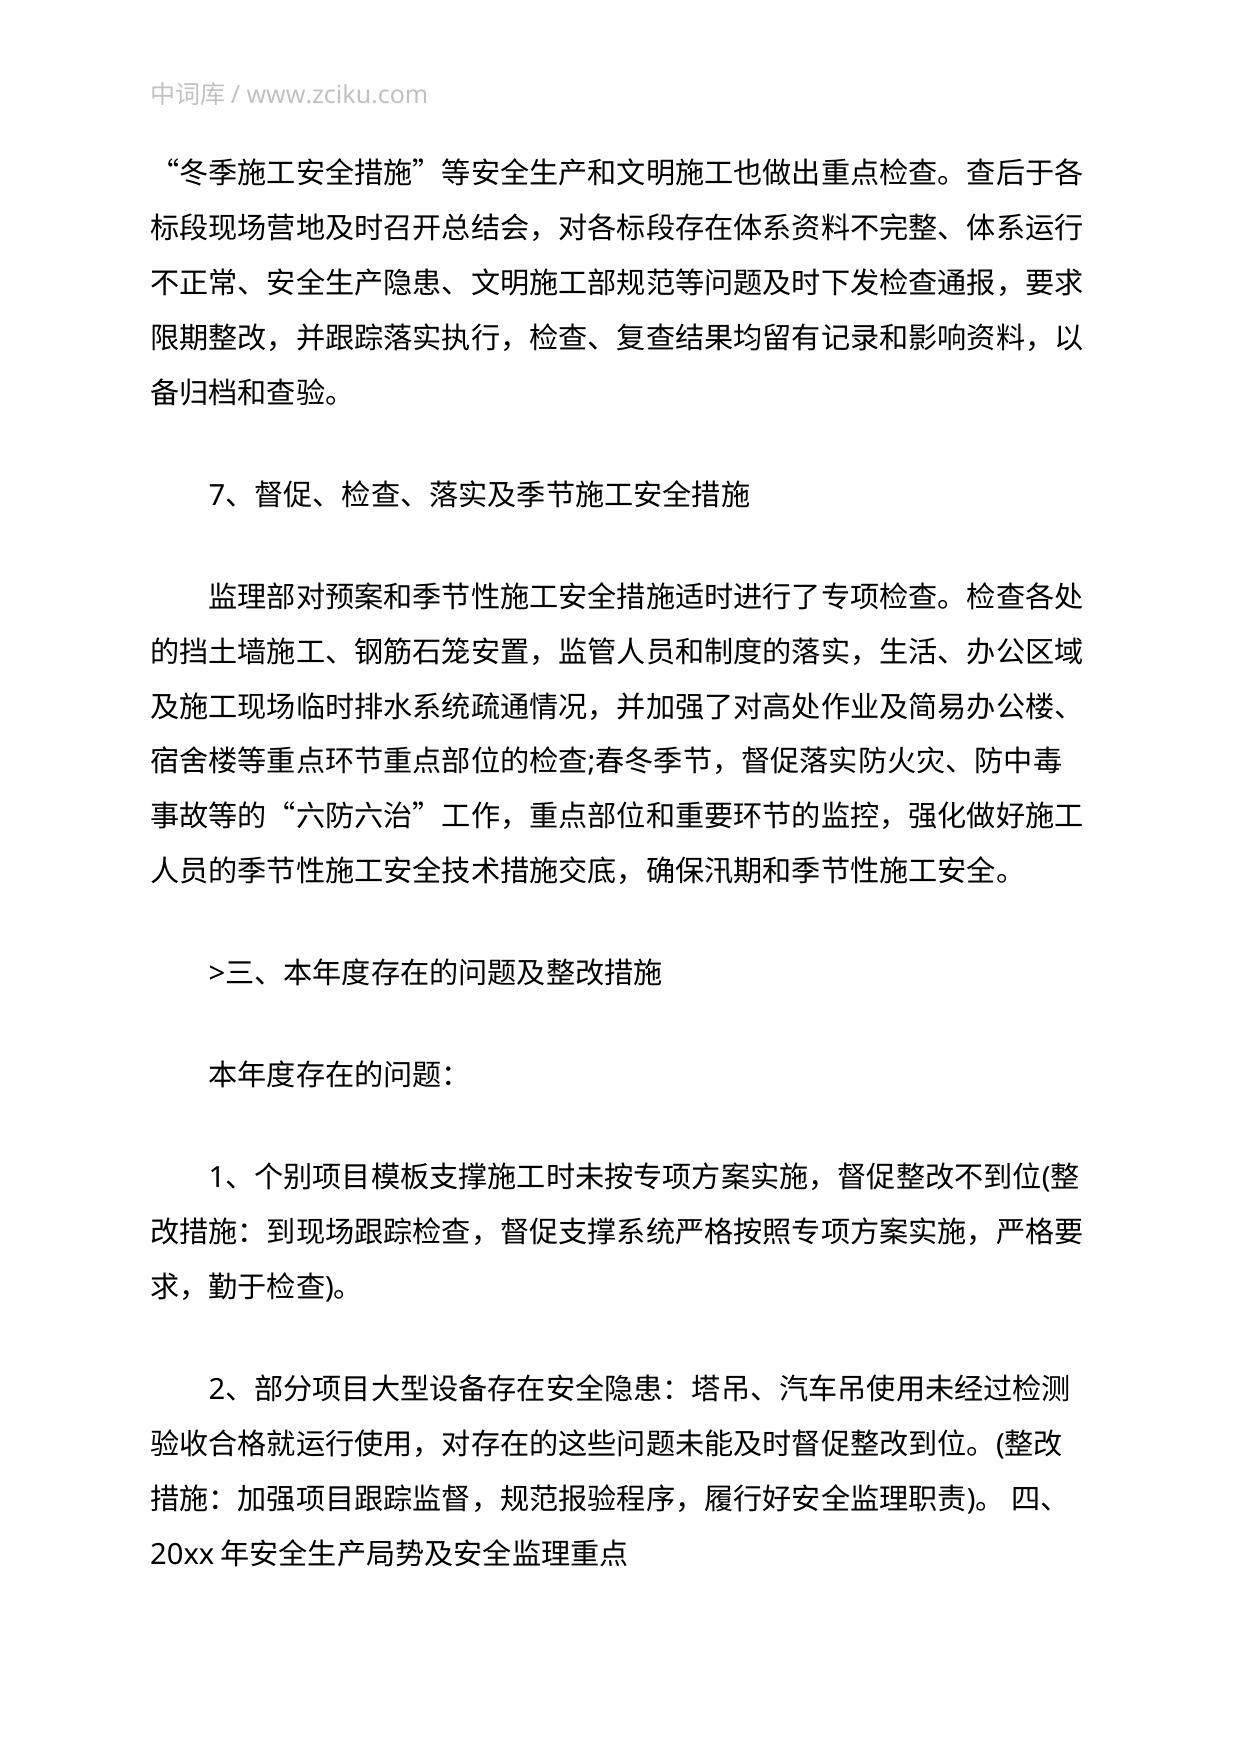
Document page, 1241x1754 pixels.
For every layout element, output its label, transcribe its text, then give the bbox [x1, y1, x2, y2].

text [150, 150, 1090, 412]
text >三、本年度存在的问题及整改措施 [150, 950, 1090, 992]
text 本年度存在的问题： [150, 1052, 1090, 1094]
text 监理部对预案和季节性施工安全措施适时进行了专项检查。检查各处的挡土墙施工、钢筋石笼安置，监管人员和制度的落实，生活、办公区域及施工现场临时排水系统疏通情况，并加强了对高处作业及简易办公楼、宿舍楼等重点环节重点部位的检查;春冬季节，督促落实防火灾、防中毒事故等的“六防六治”工作，重点部位和重要环节的监控，强化做好施工人员的季节性施工安全技术措施交底，确保汛期和季节性施工安全。 [150, 573, 1090, 890]
text 7、督促、检查、落实及季节施工安全措施 [150, 471, 1090, 514]
text 1、个别项目模板支撑施工时未按专项方案实施，督促整改不到位(整改措施：到现场跟踪检查，督促支撑系统严格按照专项方案实施，严格要求，勤于检查)。 [150, 1153, 1090, 1306]
text 2、部分项目大型设备存在安全隐患：塔吊、汽车吊使用未经过检测验收合格就运行使用，对存在的这些问题未能及时督促整改到位。(整改措施：加强项目跟踪监督，规范报验程序，履行好安全监理职责)。 四、20xx年安全生产局势及安全监理重点 [150, 1365, 1090, 1573]
